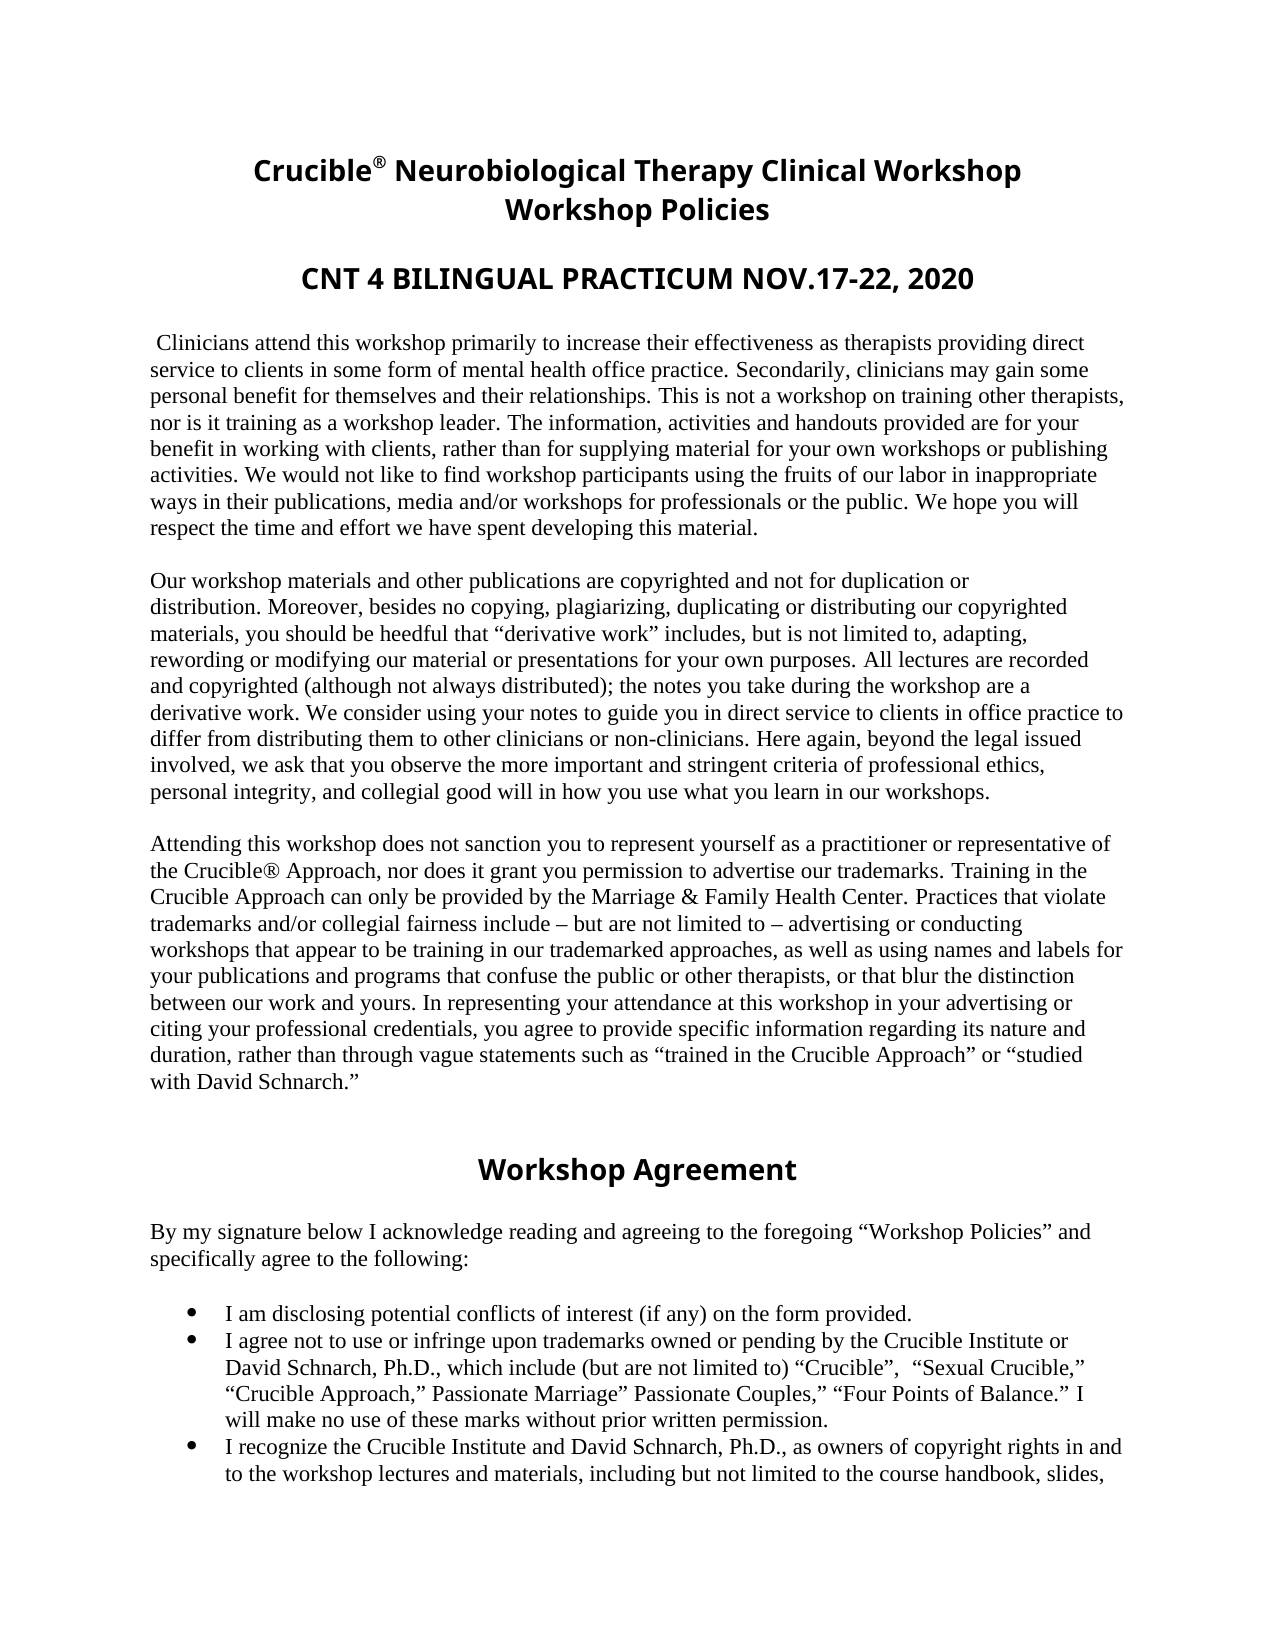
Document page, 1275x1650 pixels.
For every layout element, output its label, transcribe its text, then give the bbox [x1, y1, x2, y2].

text By my signature below I acknowledge reading and agreeing to the foregoing “Workshop Policies” and specifically agree to the following: [150, 1218, 1125, 1271]
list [187, 1433, 1125, 1486]
text Workshop Agreement [150, 1149, 1125, 1189]
text CNT 4 BILINGUAL PRACTICUM NOV.17-22, 2020 [150, 258, 1125, 298]
text Crucible® Neurobiological Therapy Clinical Workshop Workshop Policies [150, 150, 1125, 229]
list I agree not to use or infringe upon trademarks owned or pending by the Crucible Institute or David Schnarch, Ph.D., which include (but are not limited to) “Crucible”, “Sexual Crucible,” “Crucible Approach,” Passionate Marriage” Passionate Couples,” “Four Points of Balance.” I will make no use of these marks without prior written permission. [187, 1327, 1125, 1433]
text Our workshop materials and other publications are copyrighted and not for duplication or distribution. Moreover, besides no copying, plagiarizing, duplicating or distributing our copyrighted materials, you should be heedful that “derivative work” includes, but is not limited to, adapting, rewording or modifying our material or presentations for your own purposes. All lectures are recorded and copyrighted (although not always distributed); the notes you take during the workshop are a derivative work. We consider using your notes to guide you in direct service to clients in office practice to differ from distributing them to other clinicians or non-clinicians. Here again, beyond the legal issued involved, we ask that you observe the more important and stringent criteria of professional ethics, personal integrity, and collegial good will in how you use what you learn in our workshops. [150, 567, 1125, 804]
list I am disclosing potential conflicts of interest (if any) on the form provided. [187, 1300, 1125, 1327]
text Clinicians attend this workshop primarily to increase their effectiveness as therapists providing direct service to clients in some form of mental health office practice. Secondarily, clinicians may gain some personal benefit for themselves and their relationships. This is not a workshop on training other therapists, nor is it training as a workshop leader. The information, activities and handouts provided are for your benefit in working with clients, rather than for supplying material for your own workshops or publishing activities. We would not like to find workshop participants using the fruits of our labor in inappropriate ways in their publications, media and/or workshops for professionals or the public. We hope you will respect the time and effort we have spent developing this material. [150, 327, 1125, 541]
text Attending this workshop does not sanction you to represent yourself as a practitioner or representative of the Crucible® Approach, nor does it grant you permission to advertise our trademarks. Training in the Crucible Approach can only be provided by the Marriage & Family Health Center. Practices that violate trademarks and/or collegial fairness include – but are not limited to – advertising or conducting workshops that appear to be training in our trademarked approaches, as well as using names and labels for your publications and programs that confuse the public or other therapists, or that blur the distinction between our work and yours. In representing your attendance at this workshop in your advertising or citing your professional credentials, you agree to provide specific information regarding its nature and duration, rather than through vague statements such as “trained in the Crucible Approach” or “studied with David Schnarch.” [150, 831, 1125, 1094]
